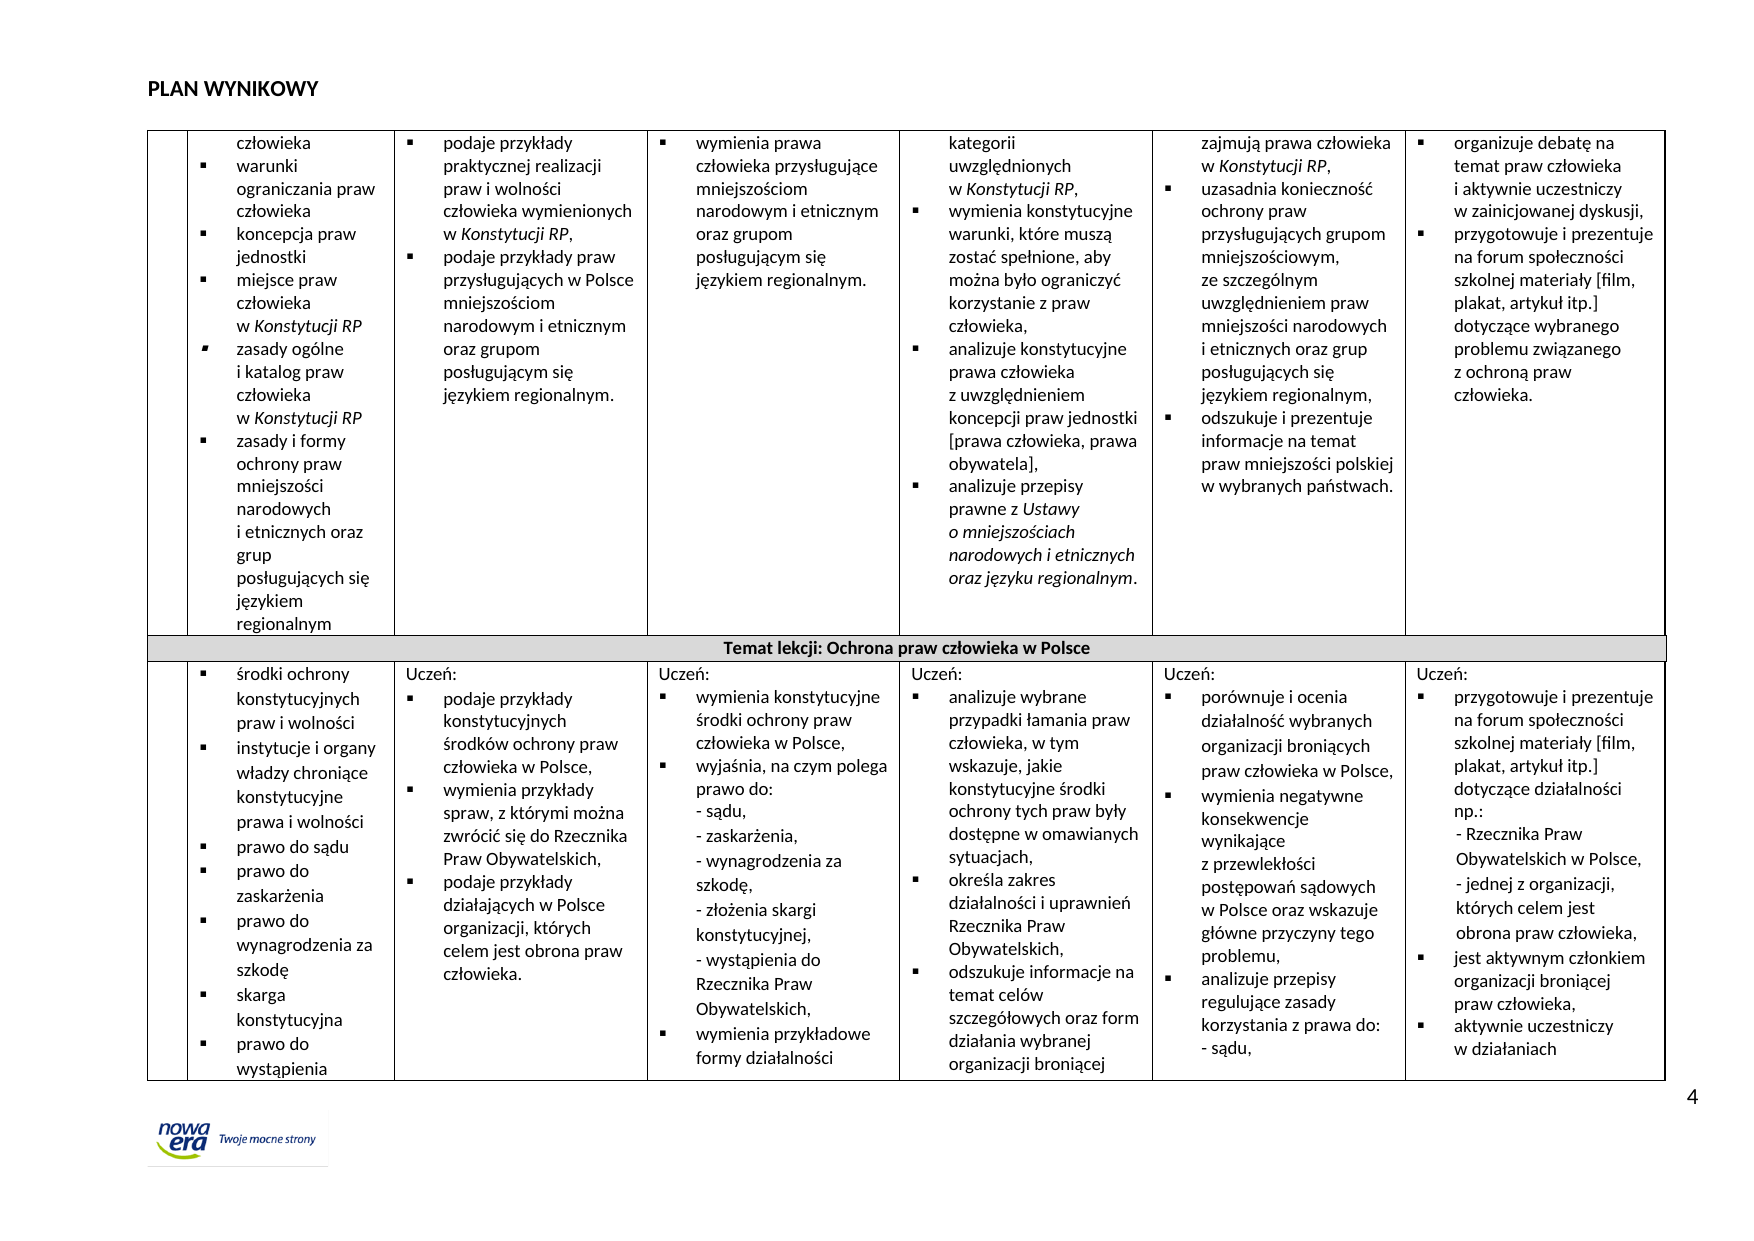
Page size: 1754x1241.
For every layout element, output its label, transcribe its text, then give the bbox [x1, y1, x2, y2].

table_cell [148, 131, 187, 635]
picture [147, 1110, 329, 1167]
table_cell [148, 662, 187, 1080]
table_cell Temat lekcji: Ochrona praw człowieka w Polsce [148, 636, 1666, 661]
